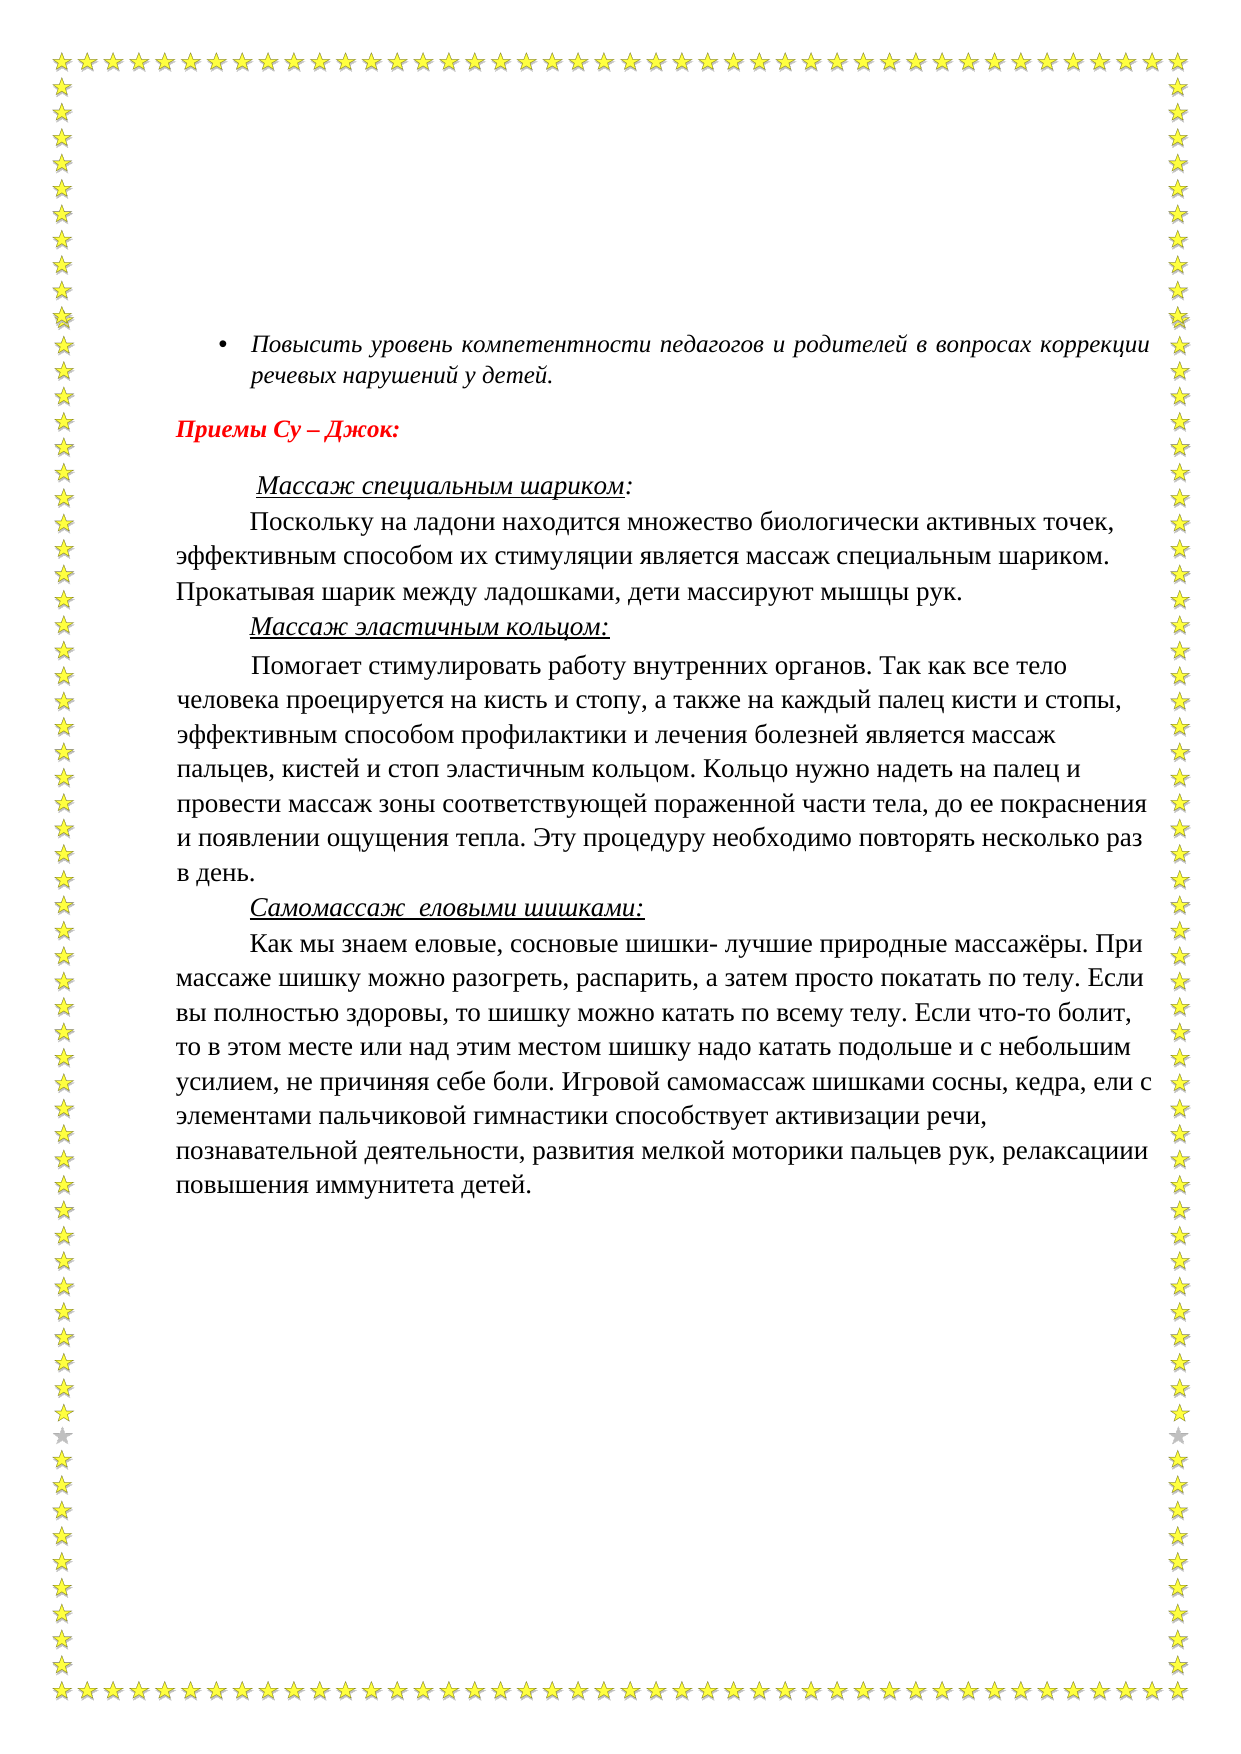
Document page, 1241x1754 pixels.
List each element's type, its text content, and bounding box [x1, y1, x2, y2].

picture [51, 51, 1191, 1422]
list Повысить уровень компетентности педагогов и родителей в вопросах коррекции речевых нарушений у детей. [218, 127, 1153, 389]
picture [51, 1425, 1189, 1701]
text Помогает стимулировать работу внутренних органов. Так как все тело человека проецируется на кисть и стопу, а также на каждый палец кисти и стопы, эффективным способом профилактики и лечения болезней является массаж пальцев, кистей и стоп эластичным кольцом. Кольцо нужно надеть на палец и провести массаж зоны соответствующей пораженной части тела, до ее покраснения и появлении ощущения тепла. Эту процедуру необходимо повторять несколько раз в день. [176, 649, 1154, 887]
text Массаж специальным шариком: [249, 469, 1161, 501]
text Массаж эластичным кольцом: [249, 610, 1161, 641]
text Приемы Су – Джок: [176, 414, 1161, 442]
text Как мы знаем еловые, сосновые шишки- лучшие природные массажёры. При массаже шишку можно разогреть, распарить, а затем просто покатать по телу. Если вы полностью здоровы, то шишку можно катать по всему телу. Если что-то болит, то в этом месте или над этим местом шишку надо катать подольше и с небольшим усилием, не причиняя себе боли. Игровой самомассаж шишками сосны, кедра, ели с элементами пальчиковой гимнастики способствует активизации речи, познавательной деятельности, развития мелкой моторики пальцев рук, релаксациии повышения иммунитета детей. [176, 927, 1154, 1199]
text Поскольку на ладони находится множество биологически активных точек, эффективным способом их стимуляции является массаж специальным шариком. [176, 505, 1154, 571]
text Самомассаж еловыми шишками: [249, 891, 1161, 922]
text Прокатывая шарик между ладошками, дети массируют мышцы рук. [176, 575, 1154, 606]
